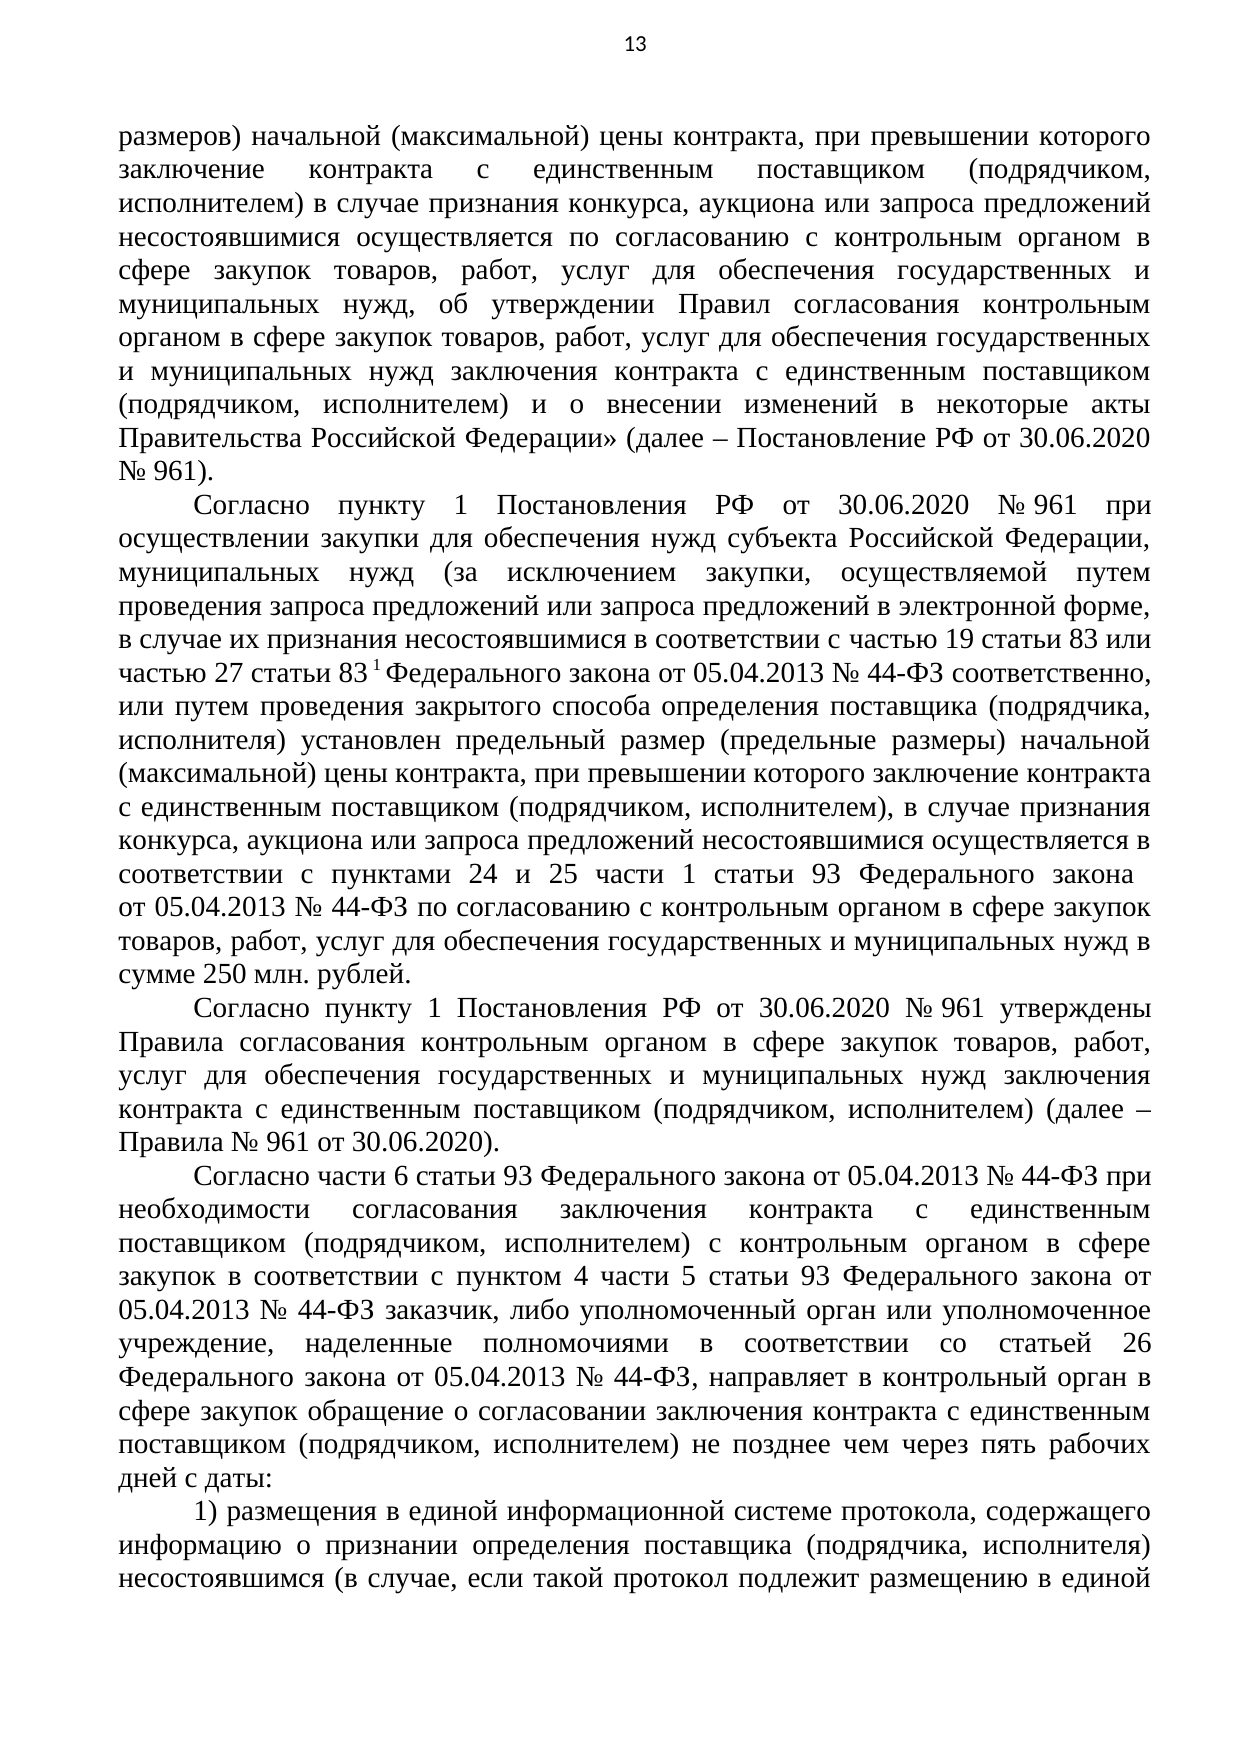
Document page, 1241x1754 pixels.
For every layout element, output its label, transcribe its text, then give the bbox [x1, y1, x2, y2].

text Согласно пункту 1 Постановления РФ от 30.06.2020 № 961 при осуществлении закупки для обеспечения нужд субъекта Российской Федерации, муниципальных нужд (за исключением закупки, осуществляемой путем проведения запроса предложений или запроса предложений в электронной форме, в случае их признания несостоявшимися в соответствии с частью 19 статьи 83 или частью 27 статьи 83 1 Федерального закона от 05.04.2013 № 44-ФЗ соответственно, или путем проведения закрытого способа определения поставщика (подрядчика, исполнителя) установлен предельный размер (предельные размеры) начальной (максимальной) цены контракта, при превышении которого заключение контракта с единственным поставщиком (подрядчиком, исполнителем), в случае признания конкурса, аукциона или запроса предложений несостоявшимися осуществляется в соответствии с пунктами 24 и 25 части 1 статьи 93 Федерального закона от 05.04.2013 № 44-ФЗ по согласованию с контрольным органом в сфере закупок товаров, работ, услуг для обеспечения государственных и муниципальных нужд в сумме 250 млн. рублей. [118, 487, 1152, 990]
text Согласно части 6 статьи 93 Федерального закона от 05.04.2013 № 44-ФЗ при необходимости согласования заключения контракта с единственным поставщиком (подрядчиком, исполнителем) с контрольным органом в сфере закупок в соответствии с пунктом 4 части 5 статьи 93 Федерального закона от 05.04.2013 № 44-ФЗ заказчик, либо уполномоченный орган или уполномоченное учреждение, наделенные полномочиями в соответствии со статьей 26 Федерального закона от 05.04.2013 № 44-ФЗ, направляет в контрольный орган в сфере закупок обращение о согласовании заключения контракта с единственным поставщиком (подрядчиком, исполнителем) не позднее чем через пять рабочих дней с даты: [118, 1158, 1152, 1493]
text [118, 1493, 1152, 1594]
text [118, 118, 1152, 487]
text Согласно пункту 1 Постановления РФ от 30.06.2020 № 961 утверждены Правила согласования контрольным органом в сфере закупок товаров, работ, услуг для обеспечения государственных и муниципальных нужд заключения контракта с единственным поставщиком (подрядчиком, исполнителем) (далее – Правила № 961 от 30.06.2020). [118, 990, 1152, 1158]
